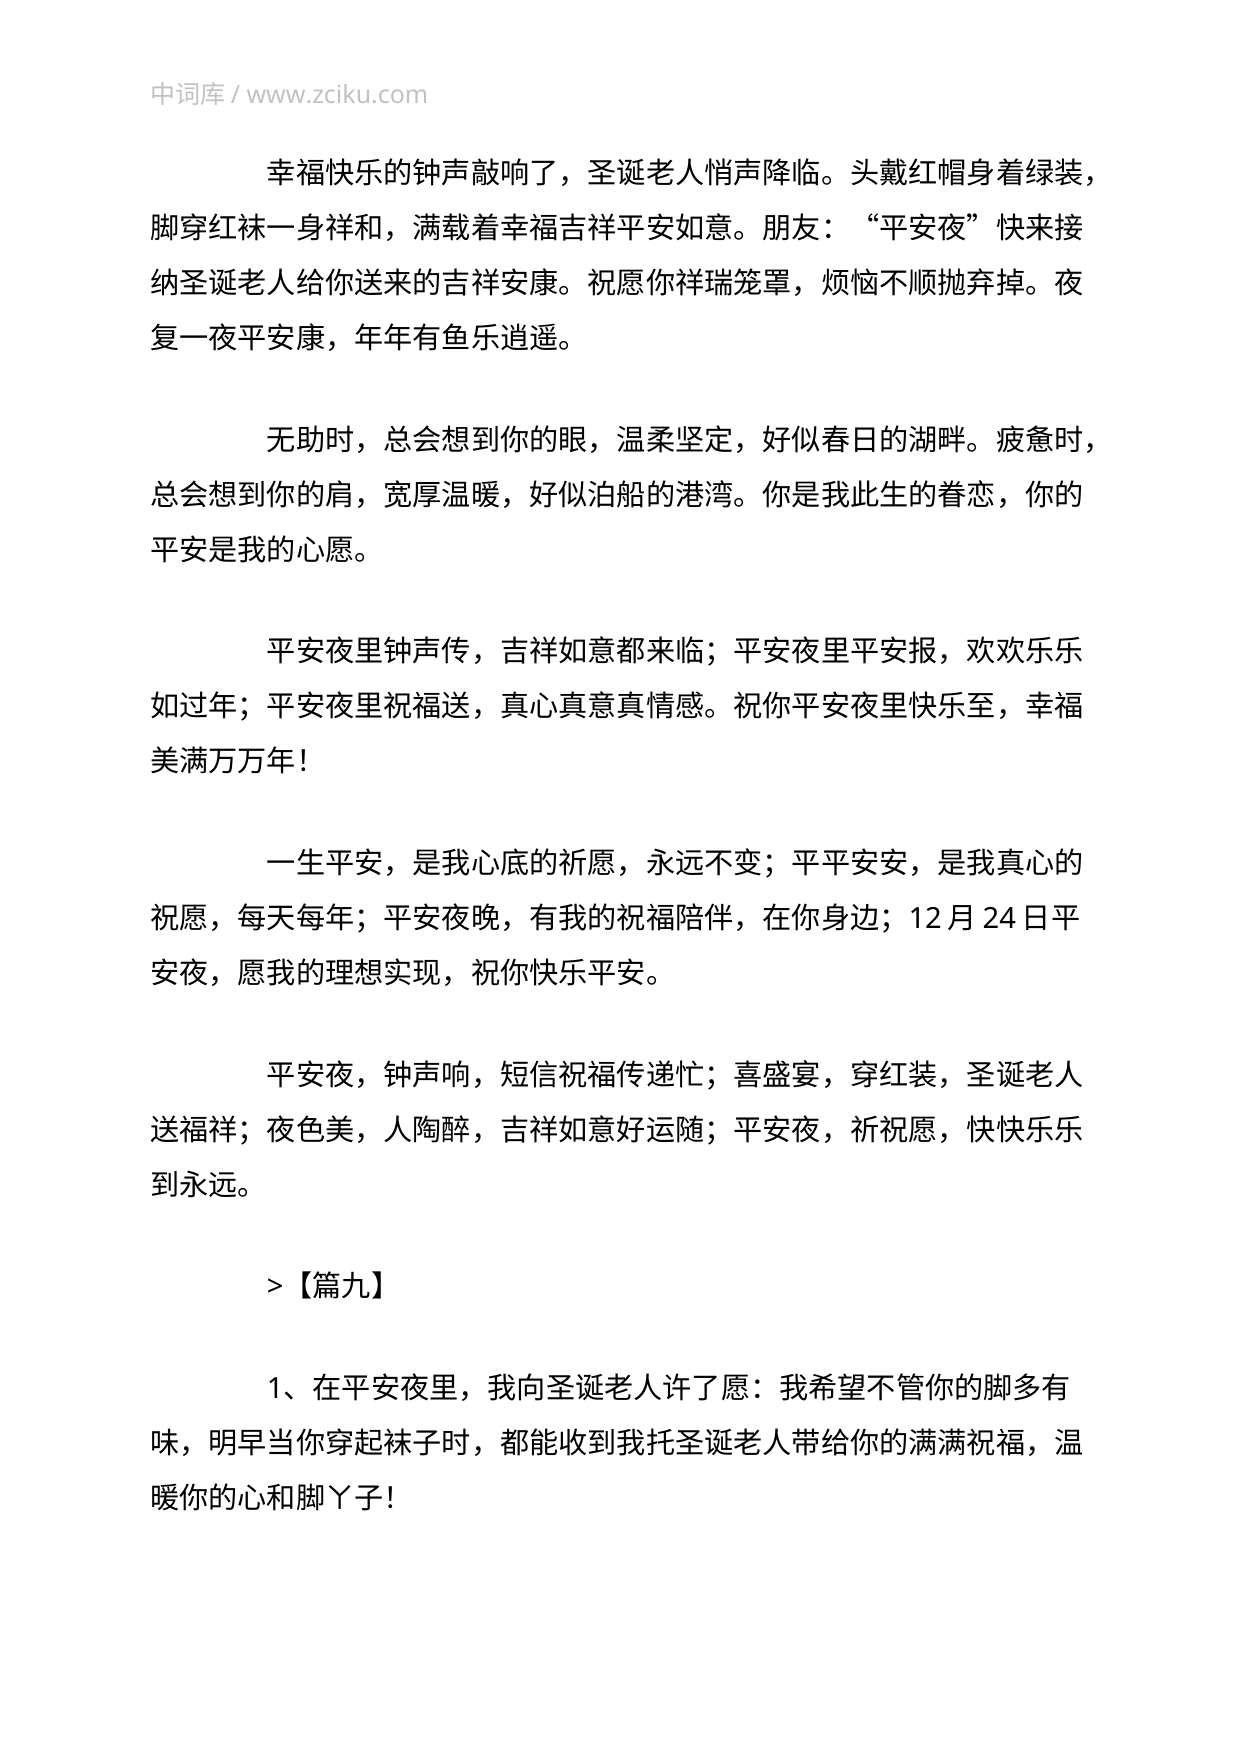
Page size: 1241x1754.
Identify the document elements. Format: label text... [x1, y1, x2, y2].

text 一生平安，是我心底的祈愿，永远不变；平平安安，是我真心的祝愿，每天每年；平安夜晚，有我的祝福陪伴，在你身边；12月24日平安夜，愿我的理想实现，祝你快乐平安。 [150, 839, 1090, 992]
text 幸福快乐的钟声敲响了，圣诞老人悄声降临。头戴红帽身着绿装，脚穿红袜一身祥和，满载着幸福吉祥平安如意。朋友：“平安夜”快来接纳圣诞老人给你送来的吉祥安康。祝愿你祥瑞笼罩，烦恼不顺抛弃掉。夜复一夜平安康，年年有鱼乐逍遥。 [150, 150, 1090, 357]
text 平安夜，钟声响，短信祝福传递忙；喜盛宴，穿红装，圣诞老人送福祥；夜色美，人陶醉，吉祥如意好运随；平安夜，祈祝愿，快快乐乐到永远。 [150, 1051, 1090, 1203]
text >【篇九】 [150, 1263, 1090, 1305]
text 无助时，总会想到你的眼，温柔坚定，好似春日的湖畔。疲惫时，总会想到你的肩，宽厚温暖，好似泊船的港湾。你是我此生的眷恋，你的平安是我的心愿。 [150, 416, 1090, 568]
text 1、在平安夜里，我向圣诞老人许了愿：我希望不管你的脚多有味，明早当你穿起袜子时，都能收到我托圣诞老人带给你的满满祝福，温暖你的心和脚ㄚ子！ [150, 1365, 1090, 1517]
text 平安夜里钟声传，吉祥如意都来临；平安夜里平安报，欢欢乐乐如过年；平安夜里祝福送，真心真意真情感。祝你平安夜里快乐至，幸福美满万万年！ [150, 628, 1090, 780]
